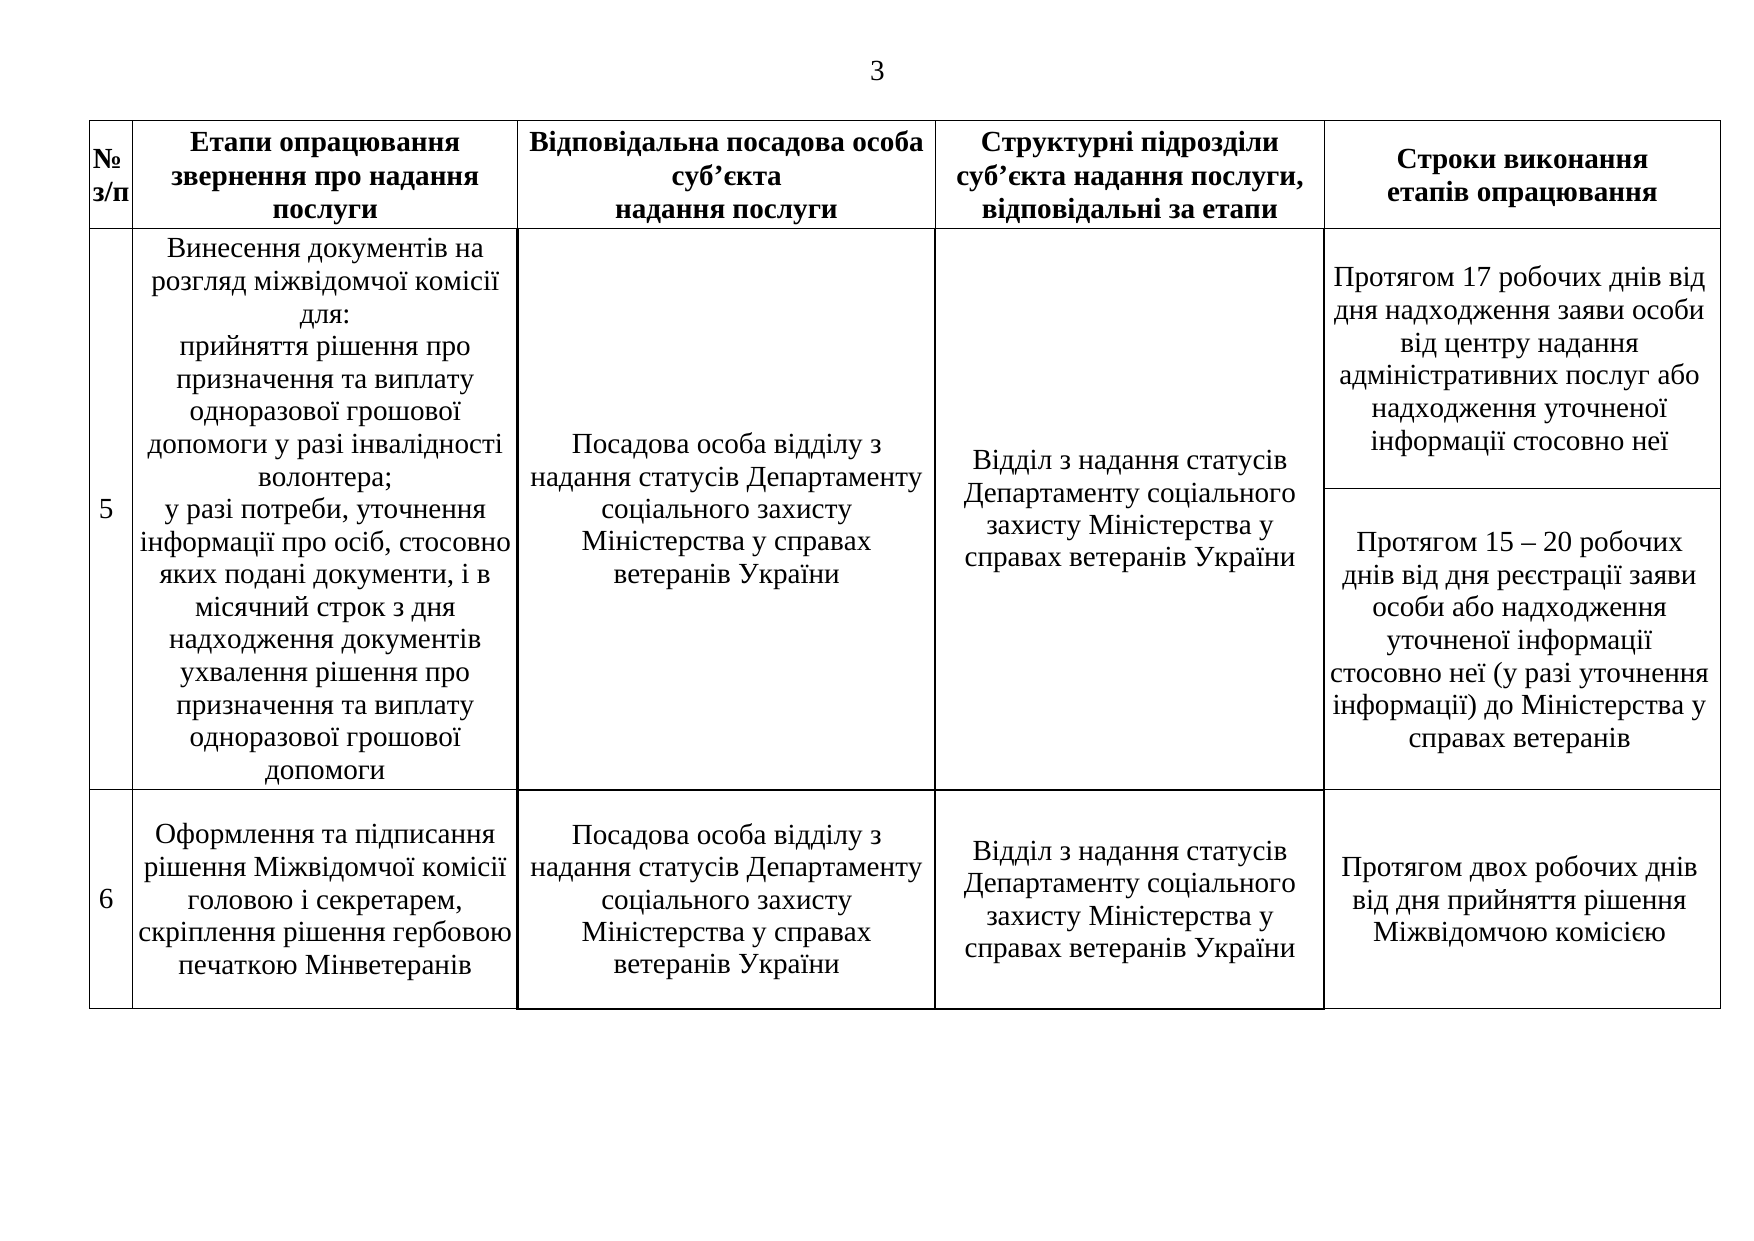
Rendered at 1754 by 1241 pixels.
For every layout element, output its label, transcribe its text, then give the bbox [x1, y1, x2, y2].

table_cell 5 [90, 229, 132, 788]
table_cell Протягом 17 робочих днів від дня надходження заяви особи від центру надання адміністративних послуг або надходження уточненої інформації стосовно неї [1325, 229, 1720, 488]
table_cell Відділ з надання статусів Департаменту соціального захисту Міністерства у справах ветеранів України [936, 229, 1323, 788]
table_cell Посадова особа відділу з надання статусів Департаменту соціального захисту Міністерства у справах ветеранів України [519, 229, 934, 788]
table_cell Посадова особа відділу з надання статусів Департаменту соціального захисту Міністерства у справах ветеранів України [519, 791, 934, 1008]
table_cell Винесення документів на розгляд міжвідомчої комісії для: прийняття рішення про призначення та виплату одноразової грошової допомоги у разі інвалідності волонтера; у разі потреби, уточнення інформації про осіб, стосовно яких подані документи, і в місячний строк з дня надходження документів ухвалення рішення про призначення та виплату одноразової грошової допомоги [133, 229, 516, 788]
table_header № з/п [90, 121, 132, 228]
table_cell Відділ з надання статусів Департаменту соціального захисту Міністерства у справах ветеранів України [936, 791, 1323, 1008]
table_header Етапи опрацювання звернення про надання послуги [133, 121, 517, 228]
table_cell 6 [90, 790, 132, 1008]
table_header Строки виконання етапів опрацювання [1325, 121, 1720, 228]
table_cell Оформлення та підписання рішення Міжвідомчої комісії головою і секретарем, скріплення рішення гербовою печаткою Мінветеранів [133, 790, 516, 1008]
table_header Структурні підрозділи суб’єкта надання послуги, відповідальні за етапи [936, 121, 1324, 228]
table_cell Протягом 15 – 20 робочих днів від дня реєстрації заяви особи або надходження уточненої інформації стосовно неї (у разі уточнення інформації) до Міністерства у справах ветеранів [1325, 489, 1720, 788]
table_header Відповідальна посадова особа суб’єкта надання послуги [518, 121, 935, 228]
table_cell Протягом двох робочих днів від дня прийняття рішення Міжвідомчою комісією [1325, 790, 1720, 1008]
